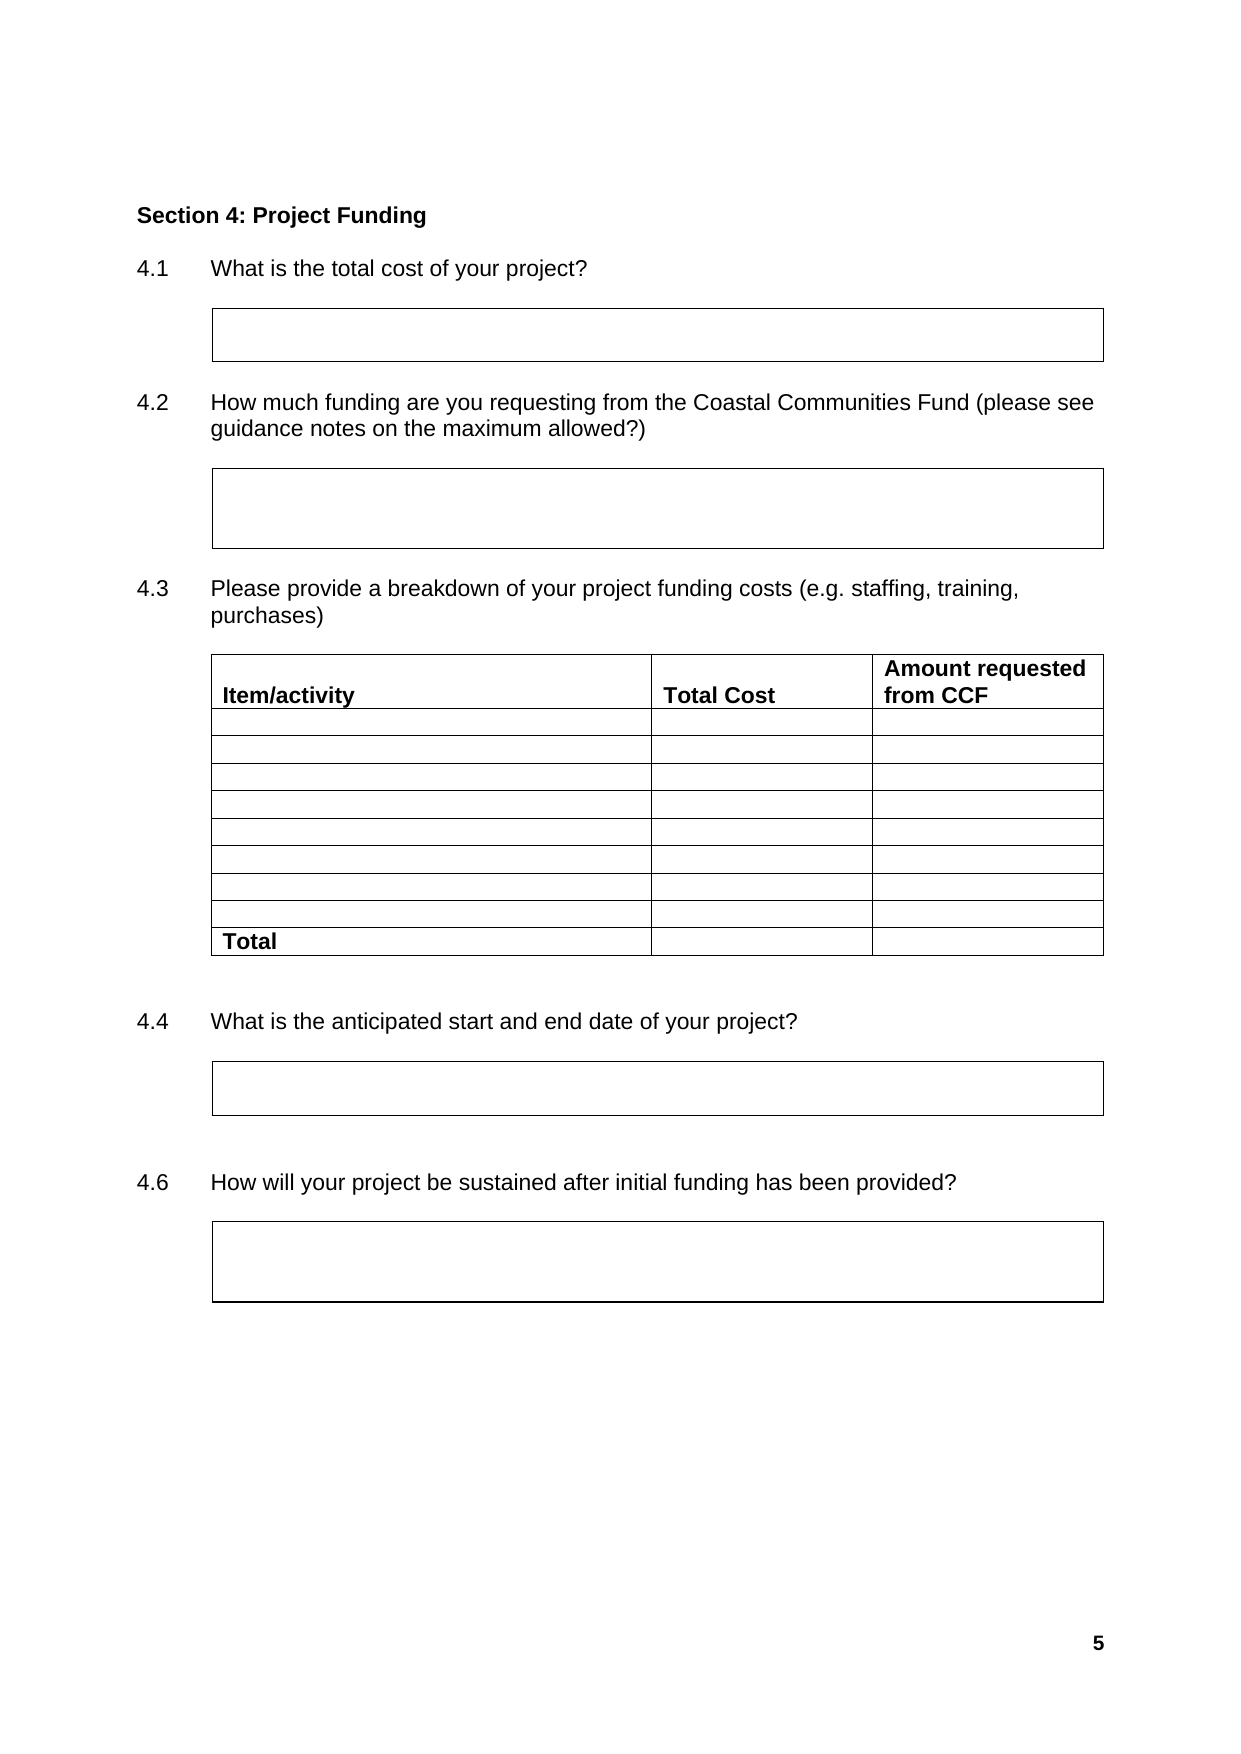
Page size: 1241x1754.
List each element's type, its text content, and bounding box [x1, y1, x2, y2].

table_cell [652, 846, 872, 872]
table_cell [652, 736, 872, 763]
table_cell Total [212, 928, 651, 954]
text Section 4: Project Funding [137, 202, 1104, 228]
table_header [213, 1062, 1103, 1115]
table_cell [212, 874, 651, 900]
table_header [213, 1222, 1103, 1301]
table_cell [652, 928, 872, 954]
table_cell [873, 736, 1103, 763]
table_header Total Cost [652, 655, 872, 708]
table_cell [652, 764, 872, 790]
table_cell [212, 819, 651, 845]
table_header [213, 309, 1103, 361]
table_cell [873, 901, 1103, 927]
text 4.2 How much funding are you requesting from the Coastal Communities Fund (please see guidance notes on the maximum allowed?) [137, 389, 1104, 441]
table_cell [873, 846, 1103, 872]
text 4.4 What is the anticipated start and end date of your project? [137, 1008, 1104, 1035]
table_header Amount requested from CCF [873, 655, 1103, 708]
text 4.6 How will your project be sustained after initial funding has been provided? [137, 1168, 1104, 1195]
table_cell [873, 709, 1103, 735]
table_cell [652, 874, 872, 900]
table_cell [652, 791, 872, 818]
table_cell [652, 819, 872, 845]
table_cell [212, 791, 651, 818]
text 4.3 Please provide a breakdown of your project funding costs (e.g. staffing, training, purchases) [137, 575, 1104, 628]
table_cell [873, 928, 1103, 954]
table_cell [212, 764, 651, 790]
table_cell [212, 709, 651, 735]
table_header Item/activity [212, 655, 651, 708]
table_cell [873, 819, 1103, 845]
table_cell [212, 736, 651, 763]
table_header [213, 469, 1103, 548]
table_cell [652, 709, 872, 735]
table_cell [873, 874, 1103, 900]
text 4.1 What is the total cost of your project? [137, 255, 1104, 281]
table_cell [652, 901, 872, 927]
table_cell [212, 901, 651, 927]
table_cell [873, 764, 1103, 790]
table_cell [212, 846, 651, 872]
table_cell [873, 791, 1103, 818]
